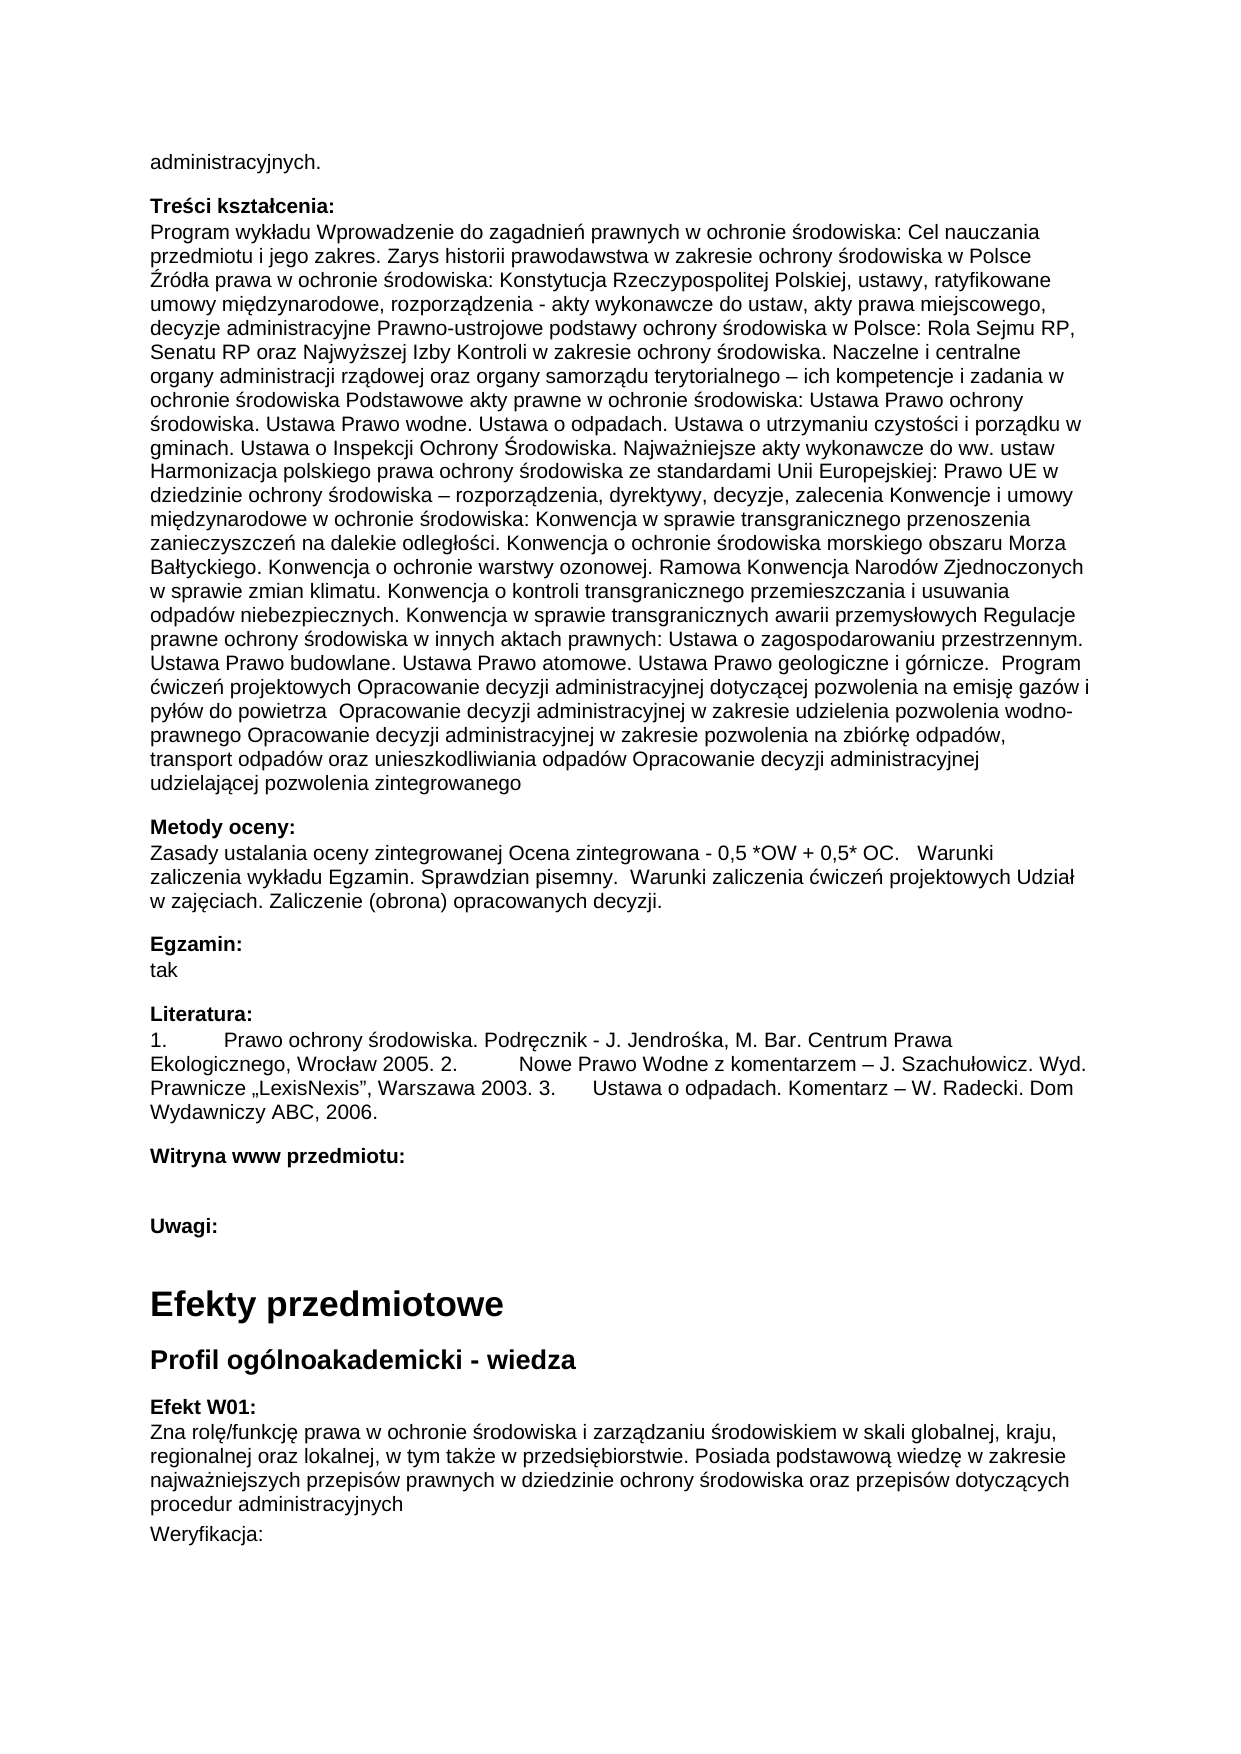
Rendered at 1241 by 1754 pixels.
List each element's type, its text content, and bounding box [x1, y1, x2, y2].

text 1. Prawo ochrony środowiska. Podręcznik - J. Jendrośka, M. Bar. Centrum Prawa Ekologicznego, Wrocław 2005. 2. Nowe Prawo Wodne z komentarzem – J. Szachułowicz. Wyd. Prawnicze „LexisNexis”, Warszawa 2003. 3. Ustawa o odpadach. Komentarz – W. Radecki. Dom Wydawniczy ABC, 2006. [150, 1028, 1090, 1124]
text Literatura: [150, 1002, 1090, 1026]
text Zasady ustalania oceny zintegrowanej Ocena zintegrowana - 0,5 *OW + 0,5* OC. Warunki zaliczenia wykładu Egzamin. Sprawdzian pisemny. Warunki zaliczenia ćwiczeń projektowych Udział w zajęciach. Zaliczenie (obrona) opracowanych decyzji. [150, 841, 1090, 912]
text tak [150, 958, 1090, 982]
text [150, 150, 1090, 174]
text Metody oceny: [150, 814, 1090, 838]
subtitle Efekty przedmiotowe [150, 1283, 1090, 1324]
text Witryna www przedmiotu: [150, 1144, 1090, 1168]
text Uwagi: [150, 1213, 1090, 1237]
text Weryfikacja: [150, 1522, 1090, 1546]
text Program wykładu Wprowadzenie do zagadnień prawnych w ochronie środowiska: Cel nauczania przedmiotu i jego zakres. Zarys historii prawodawstwa w zakresie ochrony środowiska w Polsce Źródła prawa w ochronie środowiska: Konstytucja Rzeczypospolitej Polskiej, ustawy, ratyfikowane umowy międzynarodowe, rozporządzenia - akty wykonawcze do ustaw, akty prawa miejscowego, decyzje administracyjne Prawno-ustrojowe podstawy ochrony środowiska w Polsce: Rola Sejmu RP, Senatu RP oraz Najwyższej Izby Kontroli w zakresie ochrony środowiska. Naczelne i centralne organy administracji rządowej oraz organy samorządu terytorialnego – ich kompetencje i zadania w ochronie środowiska Podstawowe akty prawne w ochronie środowiska: Ustawa Prawo ochrony środowiska. Ustawa Prawo wodne. Ustawa o odpadach. Ustawa o utrzymaniu czystości i porządku w gminach. Ustawa o Inspekcji Ochrony Środowiska. Najważniejsze akty wykonawcze do ww. ustaw Harmonizacja polskiego prawa ochrony środowiska ze standardami Unii Europejskiej: Prawo UE w dziedzinie ochrony środowiska – rozporządzenia, dyrektywy, decyzje, zalecenia Konwencje i umowy międzynarodowe w ochronie środowiska: Konwencja w sprawie transgranicznego przenoszenia zanieczyszczeń na dalekie odległości. Konwencja o ochronie środowiska morskiego obszaru Morza Bałtyckiego. Konwencja o ochronie warstwy ozonowej. Ramowa Konwencja Narodów Zjednoczonych w sprawie zmian klimatu. Konwencja o kontroli transgranicznego przemieszczania i usuwania odpadów niebezpiecznych. Konwencja w sprawie transgranicznych awarii przemysłowych Regulacje prawne ochrony środowiska w innych aktach prawnych: Ustawa o zagospodarowaniu przestrzennym. Ustawa Prawo budowlane. Ustawa Prawo atomowe. Ustawa Prawo geologiczne i górnicze. Program ćwiczeń projektowych Opracowanie decyzji administracyjnej dotyczącej pozwolenia na emisję gazów i pyłów do powietrza Opracowanie decyzji administracyjnej w zakresie udzielenia pozwolenia wodno-prawnego Opracowanie decyzji administracyjnej w zakresie pozwolenia na zbiórkę odpadów, transport odpadów oraz unieszkodliwiania odpadów Opracowanie decyzji administracyjnej udzielającej pozwolenia zintegrowanego [150, 220, 1090, 795]
text Efekt W01: [150, 1395, 1090, 1419]
text Zna rolę/funkcję prawa w ochronie środowiska i zarządzaniu środowiskiem w skali globalnej, kraju, regionalnej oraz lokalnej, w tym także w przedsiębiorstwie. Posiada podstawową wiedzę w zakresie najważniejszych przepisów prawnych w dziedzinie ochrony środowiska oraz przepisów dotyczących procedur administracyjnych [150, 1420, 1090, 1516]
text Treści kształcenia: [150, 194, 1090, 218]
subtitle Profil ogólnoakademicki - wiedza [150, 1344, 1090, 1375]
text Egzamin: [150, 932, 1090, 956]
